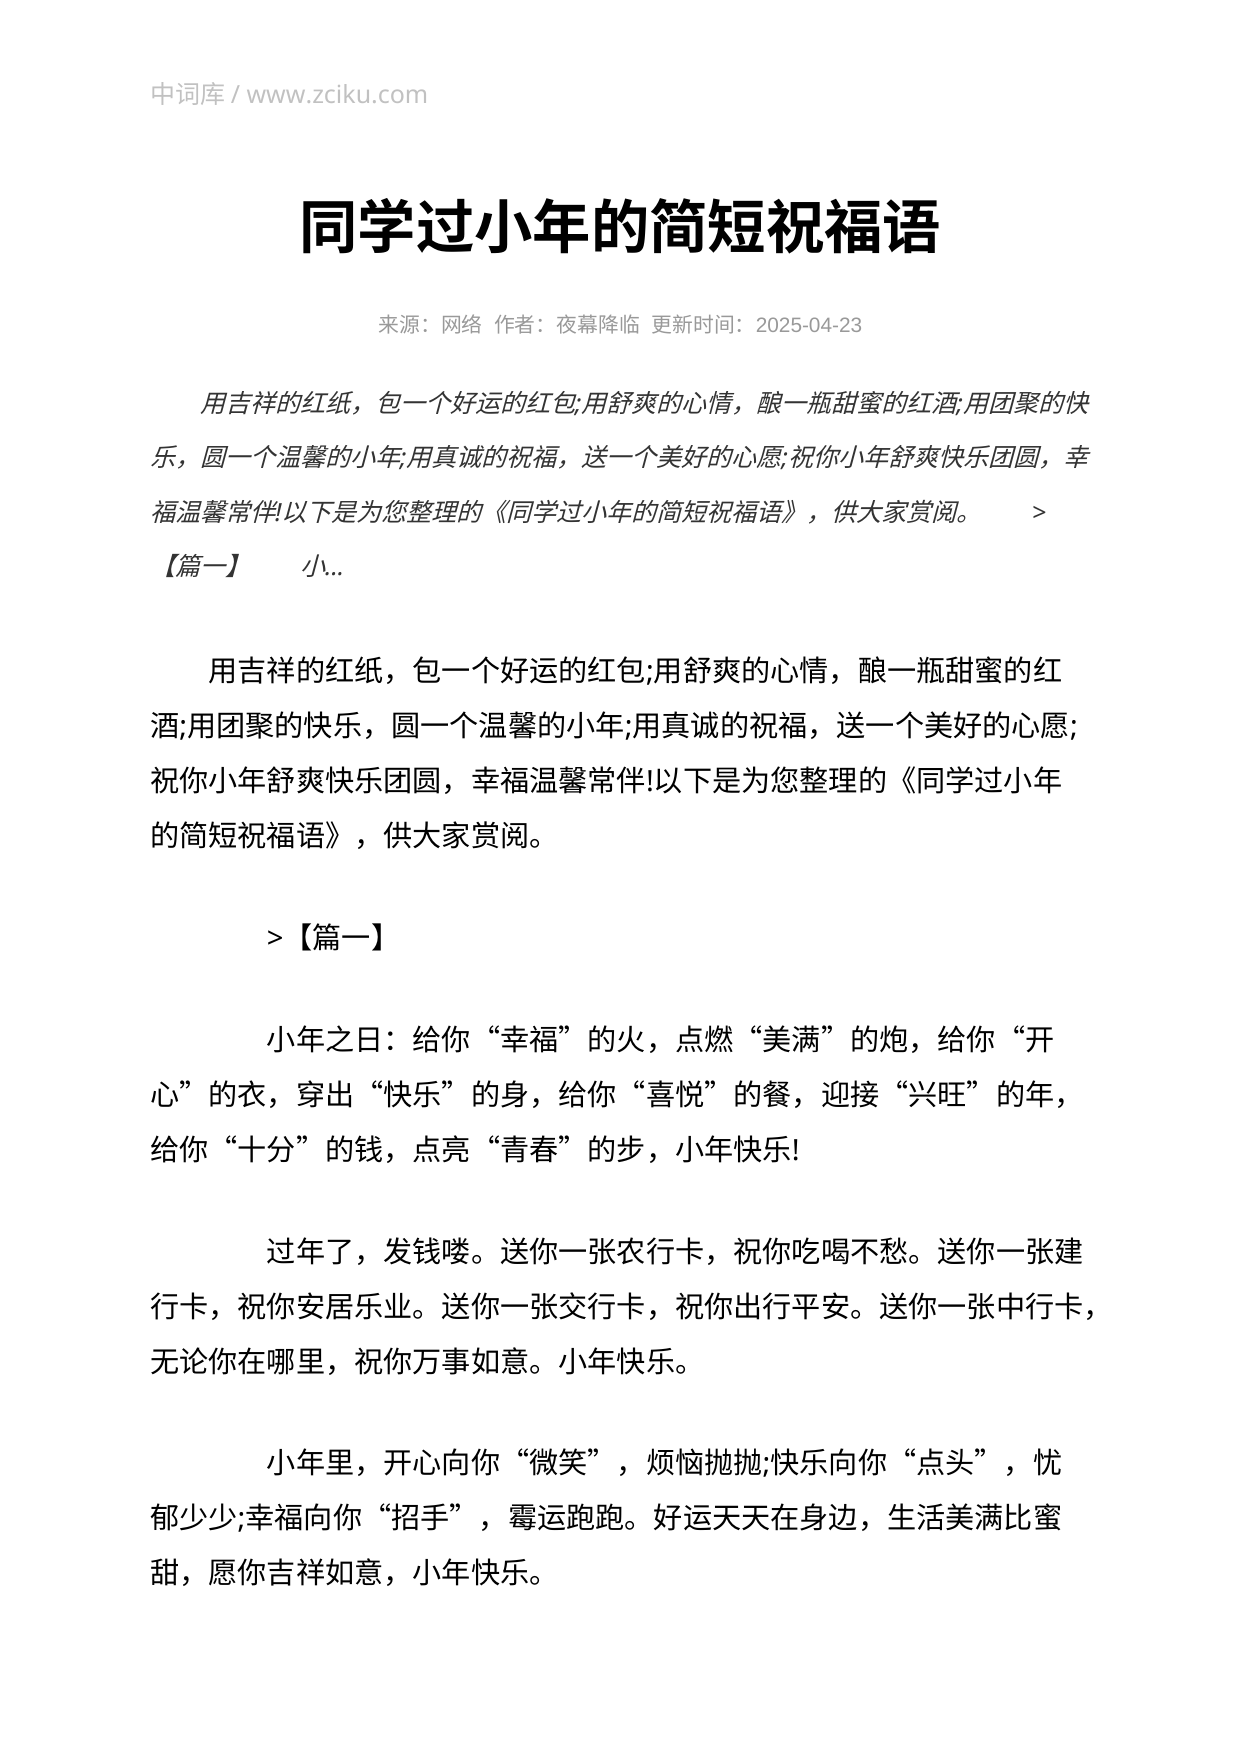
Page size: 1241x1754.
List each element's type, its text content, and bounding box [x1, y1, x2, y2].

text 用吉祥的红纸，包一个好运的红包;用舒爽的心情，酿一瓶甜蜜的红酒;用团聚的快乐，圆一个温馨的小年;用真诚的祝福，送一个美好的心愿;祝你小年舒爽快乐团圆，幸福温馨常伴!以下是为您整理的《同学过小年的简短祝福语》，供大家赏阅。 >【篇一】 小... [150, 383, 1090, 583]
text >【篇一】 [150, 914, 1090, 957]
subtitle 同学过小年的简短祝福语 [150, 181, 1090, 266]
text 过年了，发钱喽。送你一张农行卡，祝你吃喝不愁。送你一张建行卡，祝你安居乐业。送你一张交行卡，祝你出行平安。送你一张中行卡，无论你在哪里，祝你万事如意。小年快乐。 [150, 1228, 1090, 1380]
text 小年之日：给你“幸福”的火，点燃“美满”的炮，给你“开心”的衣，穿出“快乐”的身，给你“喜悦”的餐，迎接“兴旺”的年，给你“十分”的钱，点亮“青春”的步，小年快乐! [150, 1017, 1090, 1169]
text 小年里，开心向你“微笑”，烦恼抛抛;快乐向你“点头”，忧郁少少;幸福向你“招手”，霉运跑跑。好运天天在身边，生活美满比蜜甜，愿你吉祥如意，小年快乐。 [150, 1440, 1090, 1592]
text 用吉祥的红纸，包一个好运的红包;用舒爽的心情，酿一瓶甜蜜的红酒;用团聚的快乐，圆一个温馨的小年;用真诚的祝福，送一个美好的心愿;祝你小年舒爽快乐团圆，幸福温馨常伴!以下是为您整理的《同学过小年的简短祝福语》，供大家赏阅。 [150, 648, 1090, 855]
text 来源：网络 作者：夜幕降临 更新时间：2025-04-23 [150, 313, 1090, 337]
